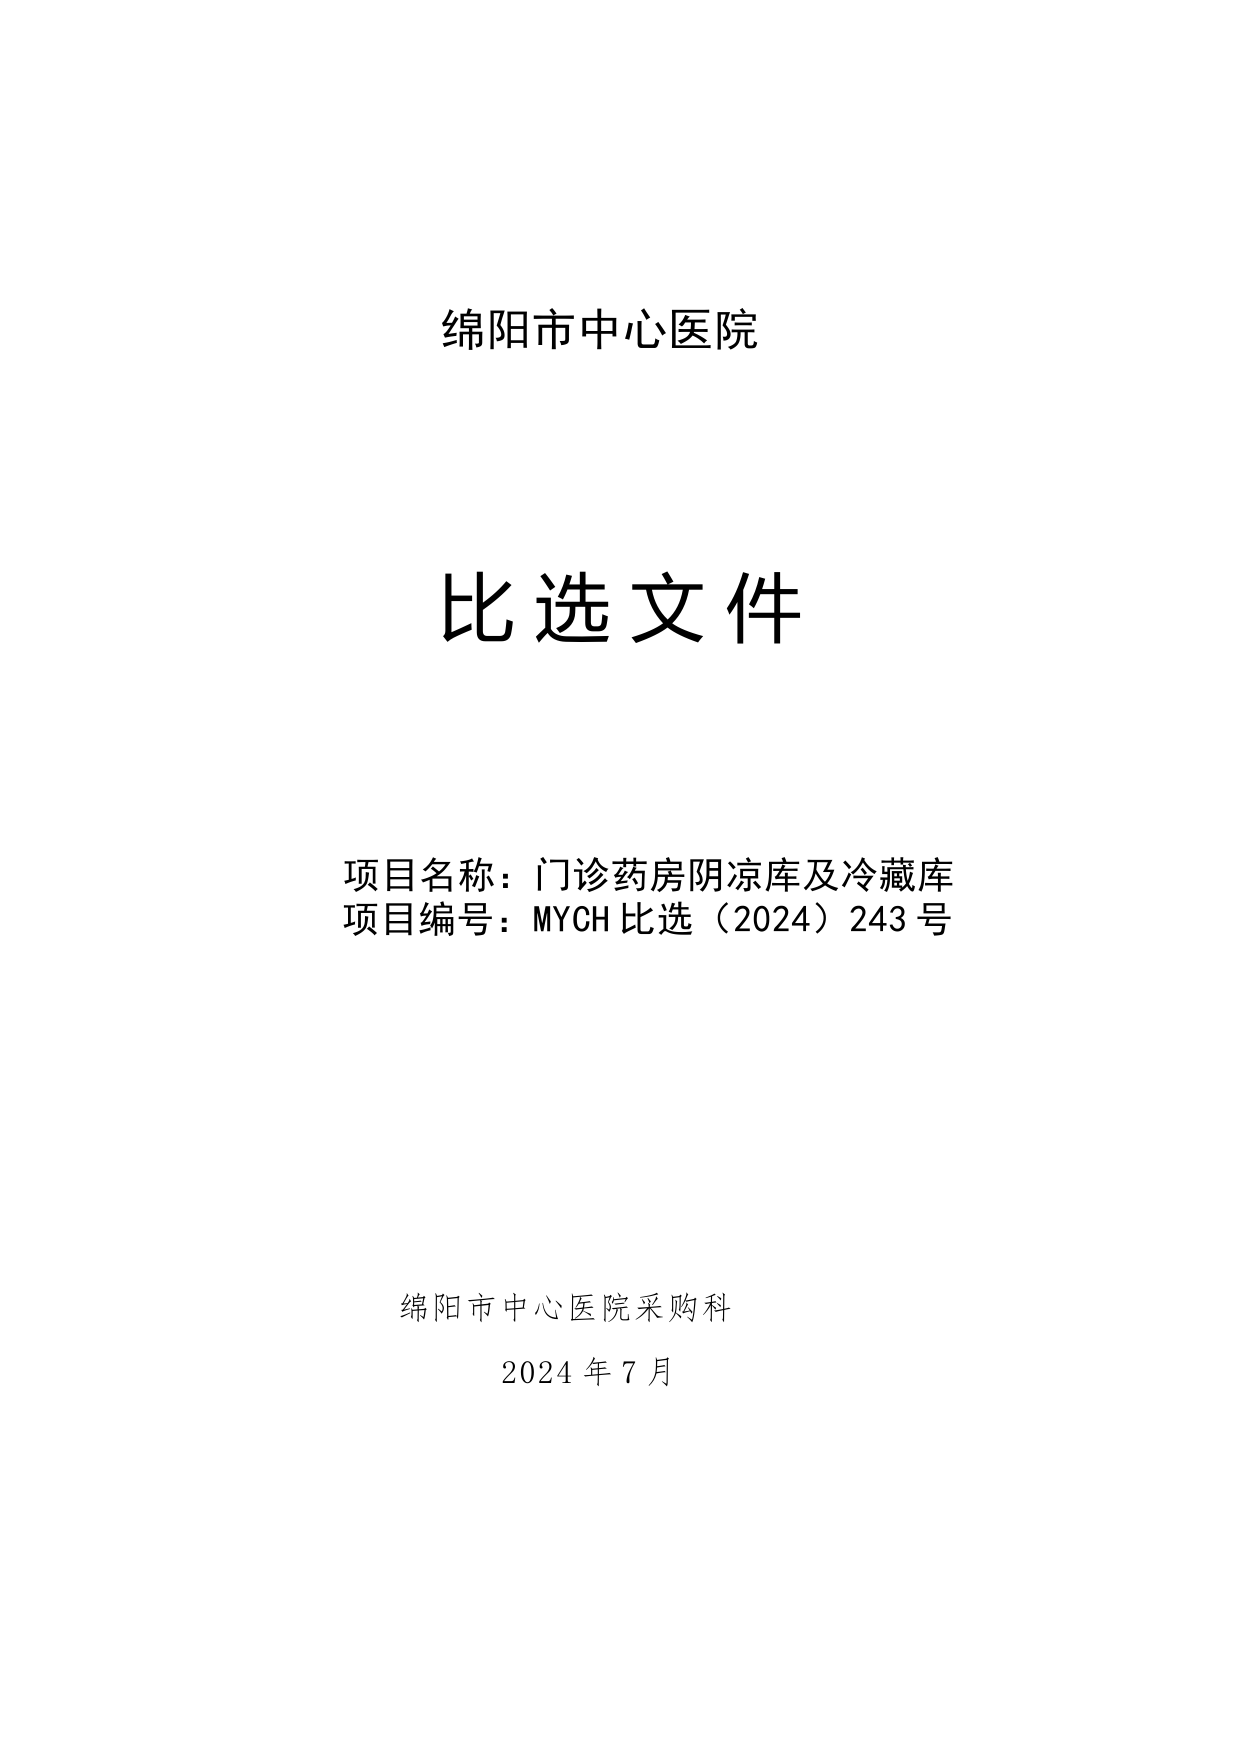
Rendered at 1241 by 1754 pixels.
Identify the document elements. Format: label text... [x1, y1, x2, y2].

text 绵阳市中心医院采购科 [186, 1297, 1054, 1356]
text 项目名称：门诊药房阴凉库及冷藏库 [186, 851, 1054, 894]
text 2024年7月 [464, 1356, 1054, 1391]
text 项目编号：MYCH比选（2024）243号 [186, 895, 1054, 937]
text 比 选 文 件 [186, 555, 1054, 654]
text 绵阳市中心医院 [208, 300, 987, 351]
